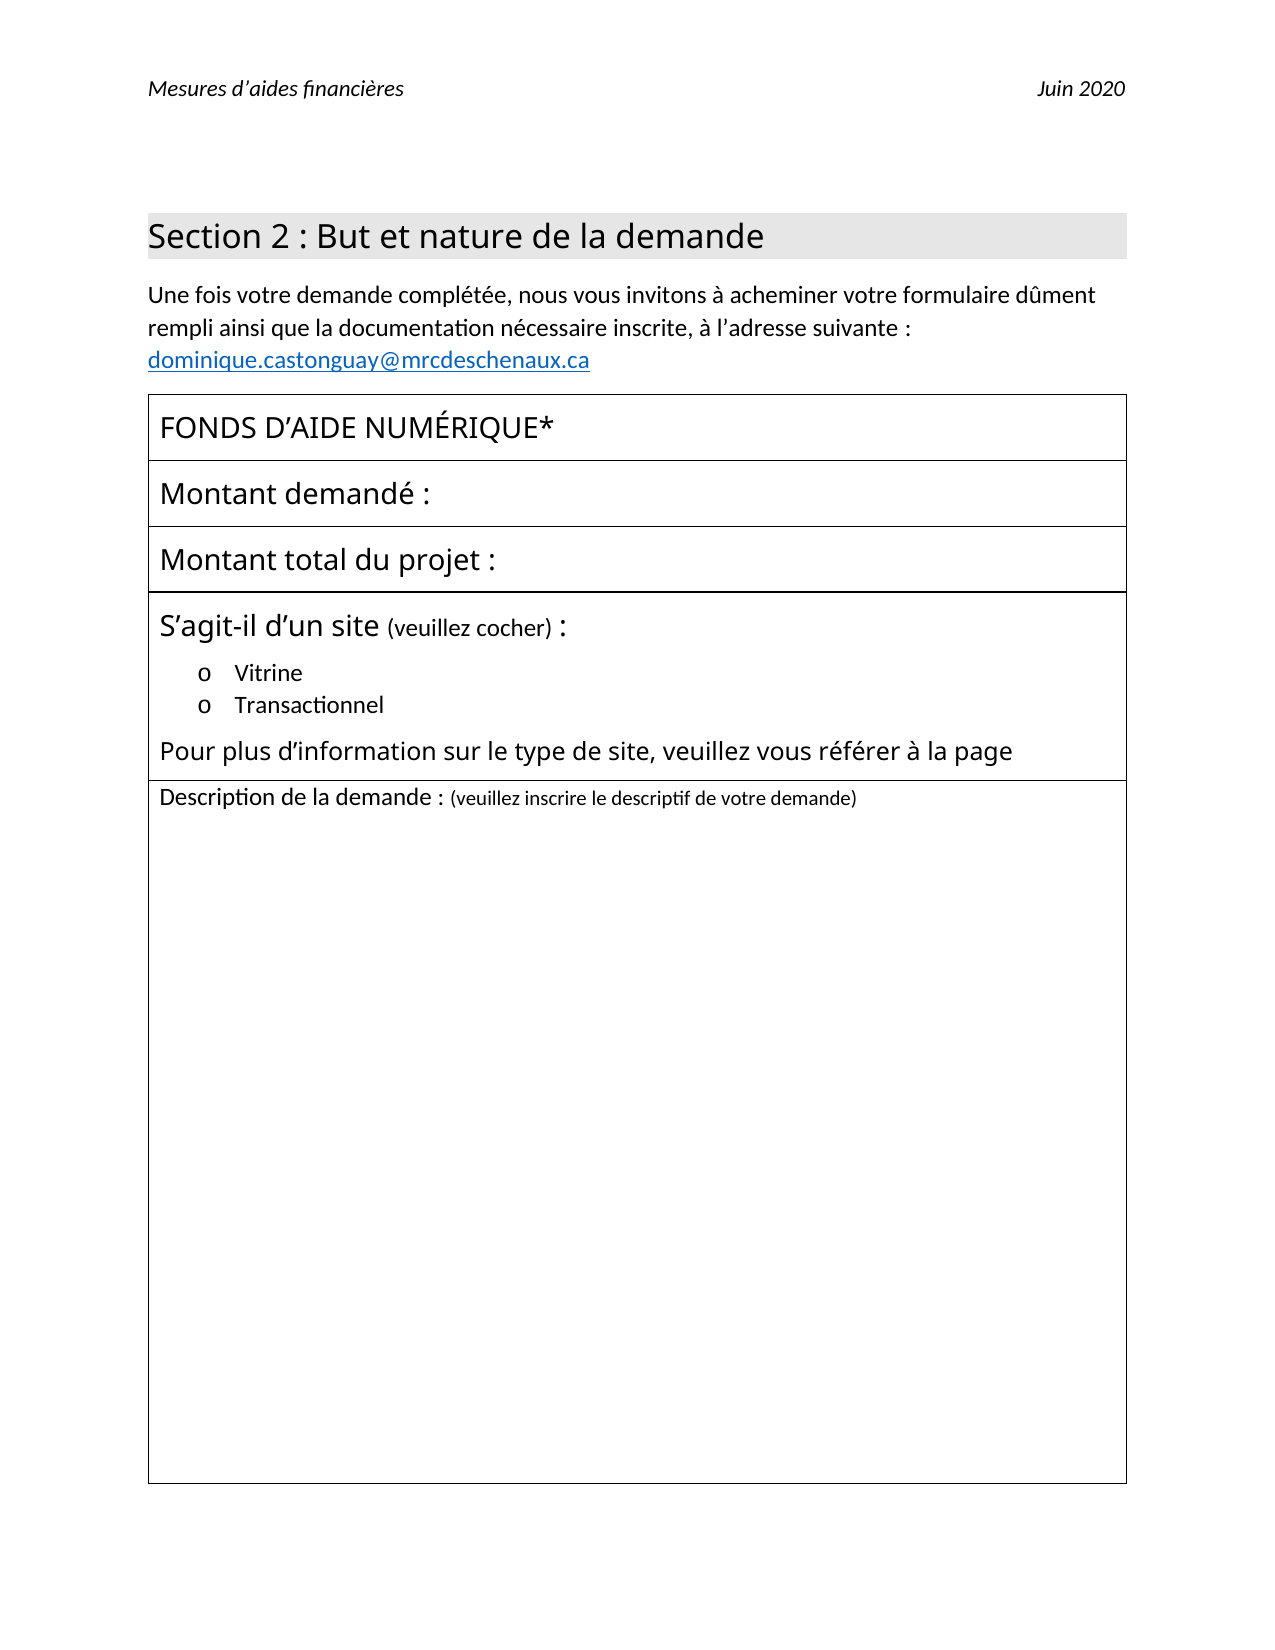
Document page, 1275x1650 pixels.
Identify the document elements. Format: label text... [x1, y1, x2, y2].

text Section 2 : But et nature de la demande [148, 213, 1127, 259]
table_cell Montant total du projet : [149, 527, 1126, 591]
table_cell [149, 781, 1126, 1483]
text Une fois votre demande complétée, nous vous invitons à acheminer votre formulaire dûment rempli ainsi que la documentation nécessaire inscrite, à l’adresse suivante : dominique.castonguay@mrcdeschenaux.ca [148, 279, 1127, 375]
table_cell Montant demandé : [149, 461, 1126, 526]
table_cell S’agit-il d’un site (veuillez cocher) : Vitrine Transactionnel Pour plus d’information sur le type de site, veuillez vous référer à la page [149, 593, 1126, 780]
table_header FONDS D’AIDE NUMÉRIQUE* [149, 395, 1126, 460]
